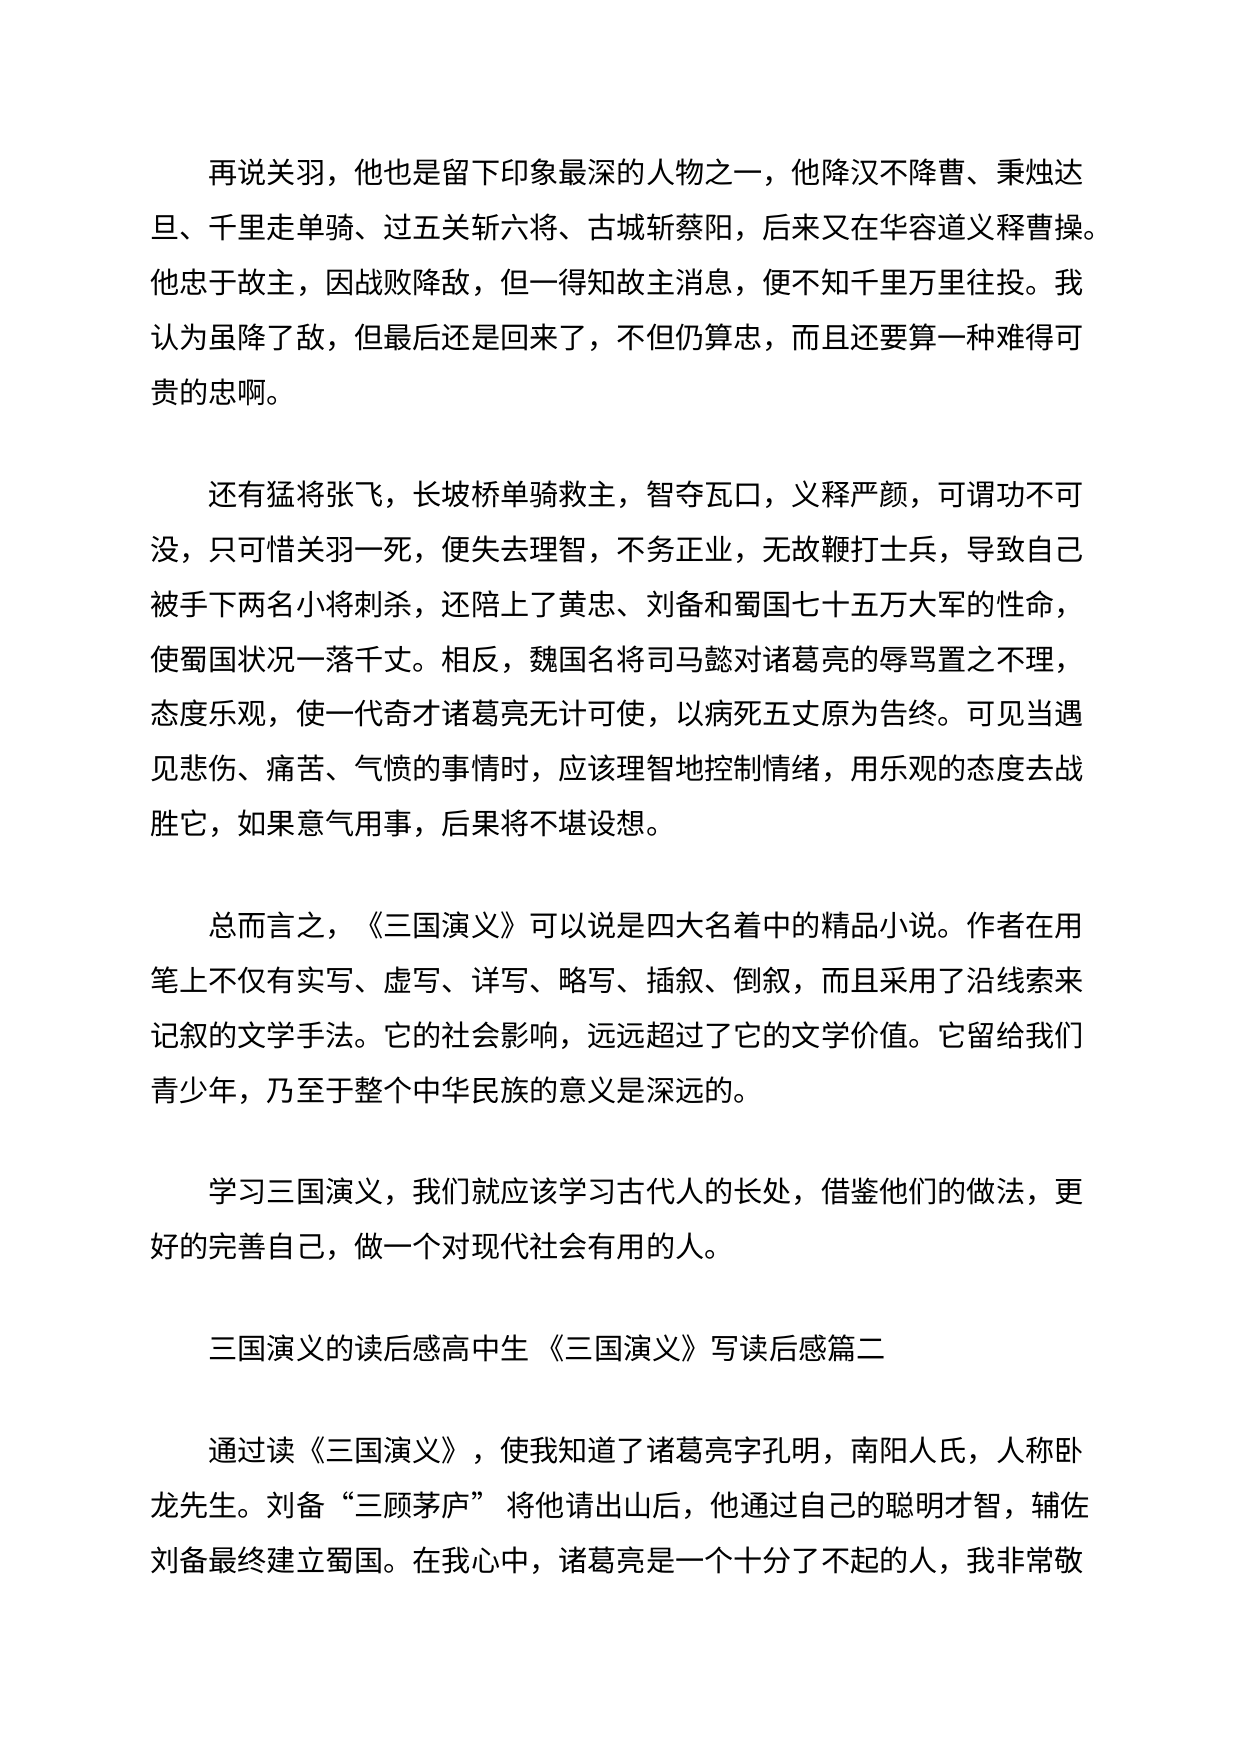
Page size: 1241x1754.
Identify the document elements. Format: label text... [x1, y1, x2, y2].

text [150, 1427, 1090, 1579]
text 还有猛将张飞，长坡桥单骑救主，智夺瓦口，义释严颜，可谓功不可没，只可惜关羽一死，便失去理智，不务正业，无故鞭打士兵，导致自己被手下两名小将刺杀，还陪上了黄忠、刘备和蜀国七十五万大军的性命，使蜀国状况一落千丈。相反，魏国名将司马懿对诸葛亮的辱骂置之不理，态度乐观，使一代奇才诸葛亮无计可使，以病死五丈原为告终。可见当遇见悲伤、痛苦、气愤的事情时，应该理智地控制情绪，用乐观的态度去战胜它，如果意气用事，后果将不堪设想。 [150, 471, 1090, 843]
text 再说关羽，他也是留下印象最深的人物之一，他降汉不降曹、秉烛达旦、千里走单骑、过五关斩六将、古城斩蔡阳，后来又在华容道义释曹操。他忠于故主，因战败降敌，但一得知故主消息，便不知千里万里往投。我认为虽降了敌，但最后还是回来了，不但仍算忠，而且还要算一种难得可贵的忠啊。 [150, 150, 1090, 412]
text 三国演义的读后感高中生 《三国演义》写读后感篇二 [150, 1326, 1090, 1368]
text 总而言之，《三国演义》可以说是四大名着中的精品小说。作者在用笔上不仅有实写、虚写、详写、略写、插叙、倒叙，而且采用了沿线索来记叙的文学手法。它的社会影响，远远超过了它的文学价值。它留给我们青少年，乃至于整个中华民族的意义是深远的。 [150, 902, 1090, 1109]
text 学习三国演义，我们就应该学习古代人的长处，借鉴他们的做法，更好的完善自己，做一个对现代社会有用的人。 [150, 1169, 1090, 1266]
